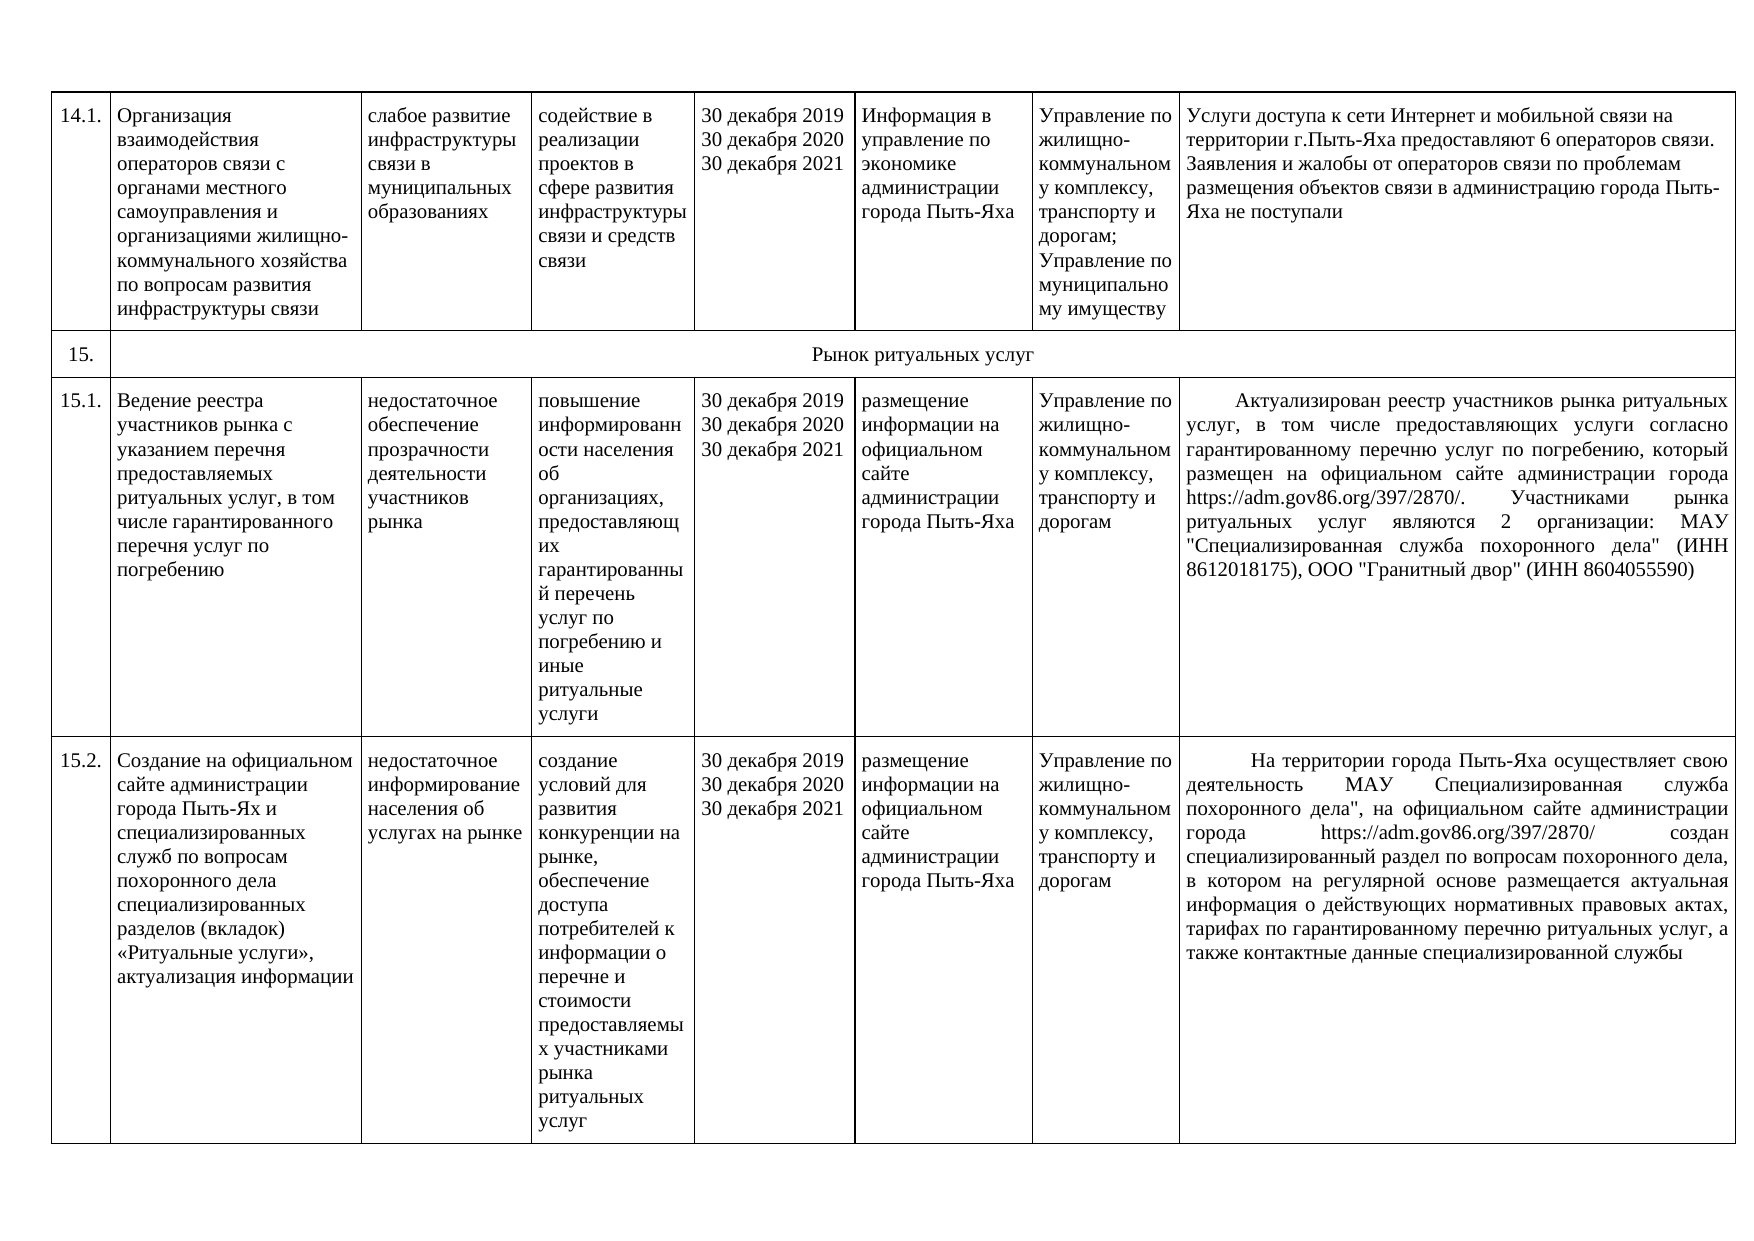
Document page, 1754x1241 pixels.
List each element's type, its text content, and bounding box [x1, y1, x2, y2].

table_cell повышение информированности населения об организациях, предоставляющих гарантированный перечень услуг по погребению и иные ритуальные услуги [532, 378, 694, 736]
table_cell Информация в управление по экономике администрации города Пыть-Яха [856, 93, 1032, 330]
table_cell 15.2. [52, 737, 110, 1143]
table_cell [695, 93, 854, 330]
table_cell Рынок ритуальных услуг [111, 331, 1735, 377]
table_cell недостаточное обеспечение прозрачности деятельности участников рынка [362, 378, 531, 736]
table_cell содействие в реализации проектов в сфере развития инфраструктуры связи и средств связи [532, 93, 694, 330]
table_cell 15. [52, 331, 110, 377]
table_cell создание условий для развития конкуренции на рынке, обеспечение доступа потребителей к информации о перечне и стоимости предоставляемых участниками рынка ритуальных услуг [532, 737, 694, 1143]
table_cell Ведение реестра участников рынка с указанием перечня предоставляемых ритуальных услуг, в том числе гарантированного перечня услуг по погребению [111, 378, 361, 736]
table_cell слабое развитие инфраструктуры связи в муниципальных образованиях [362, 93, 531, 330]
table_cell 30 декабря 2019 30 декабря 2020 30 декабря 2021 [695, 737, 854, 1143]
table_cell размещение информации на официальном сайте администрации города Пыть-Яха [856, 737, 1032, 1143]
table_cell 15.1. [52, 378, 110, 736]
table_cell размещение информации на официальном сайте администрации города Пыть-Яха [856, 378, 1032, 736]
table_cell 30 декабря 2019 30 декабря 2020 30 декабря 2021 [695, 378, 854, 736]
table_cell Организация взаимодействия операторов связи с органами местного самоуправления и организациями жилищно-коммунального хозяйства по вопросам развития инфраструктуры связи [111, 93, 361, 330]
table_cell Управление по жилищно-коммунальному комплексу, транспорту и дорогам [1033, 378, 1179, 736]
table_cell Управление по жилищно-коммунальному комплексу, транспорту и дорогам; Управление по муниципальному имуществу [1033, 93, 1179, 330]
table_cell Услуги доступа к сети Интернет и мобильной связи на территории г.Пыть-Яха предоставляют 6 операторов связи. Заявления и жалобы от операторов связи по проблемам размещения объектов связи в администрацию города Пыть-Яха не поступали [1180, 93, 1735, 330]
table_cell Актуализирован реестр участников рынка ритуальных услуг, в том числе предоставляющих услуги согласно гарантированному перечню услуг по погребению, который размещен на официальном сайте администрации города https://adm.gov86.org/397/2870/. Участниками рынка ритуальных услуг являются 2 организации: МАУ "Специализированная служба похоронного дела" (ИНН 8612018175), ООО "Гранитный двор" (ИНН 8604055590) [1180, 378, 1735, 736]
table_cell 14.1. [52, 93, 110, 330]
table_cell На территории города Пыть-Яха осуществляет свою деятельность МАУ Специализированная служба похоронного дела", на официальном сайте администрации города https://adm.gov86.org/397/2870/ создан специализированный раздел по вопросам похоронного дела, в котором на регулярной основе размещается актуальная информация о действующих нормативных правовых актах, тарифах по гарантированному перечню ритуальных услуг, а также контактные данные специализированной службы [1180, 737, 1735, 1143]
table_cell Управление по жилищно-коммунальному комплексу, транспорту и дорогам [1033, 737, 1179, 1143]
table_cell недостаточное информирование населения об услугах на рынке [362, 737, 531, 1143]
table_cell Создание на официальном сайте администрации города Пыть-Ях и специализированных служб по вопросам похоронного дела специализированных разделов (вкладок) «Ритуальные услуги», актуализация информации [111, 737, 361, 1143]
